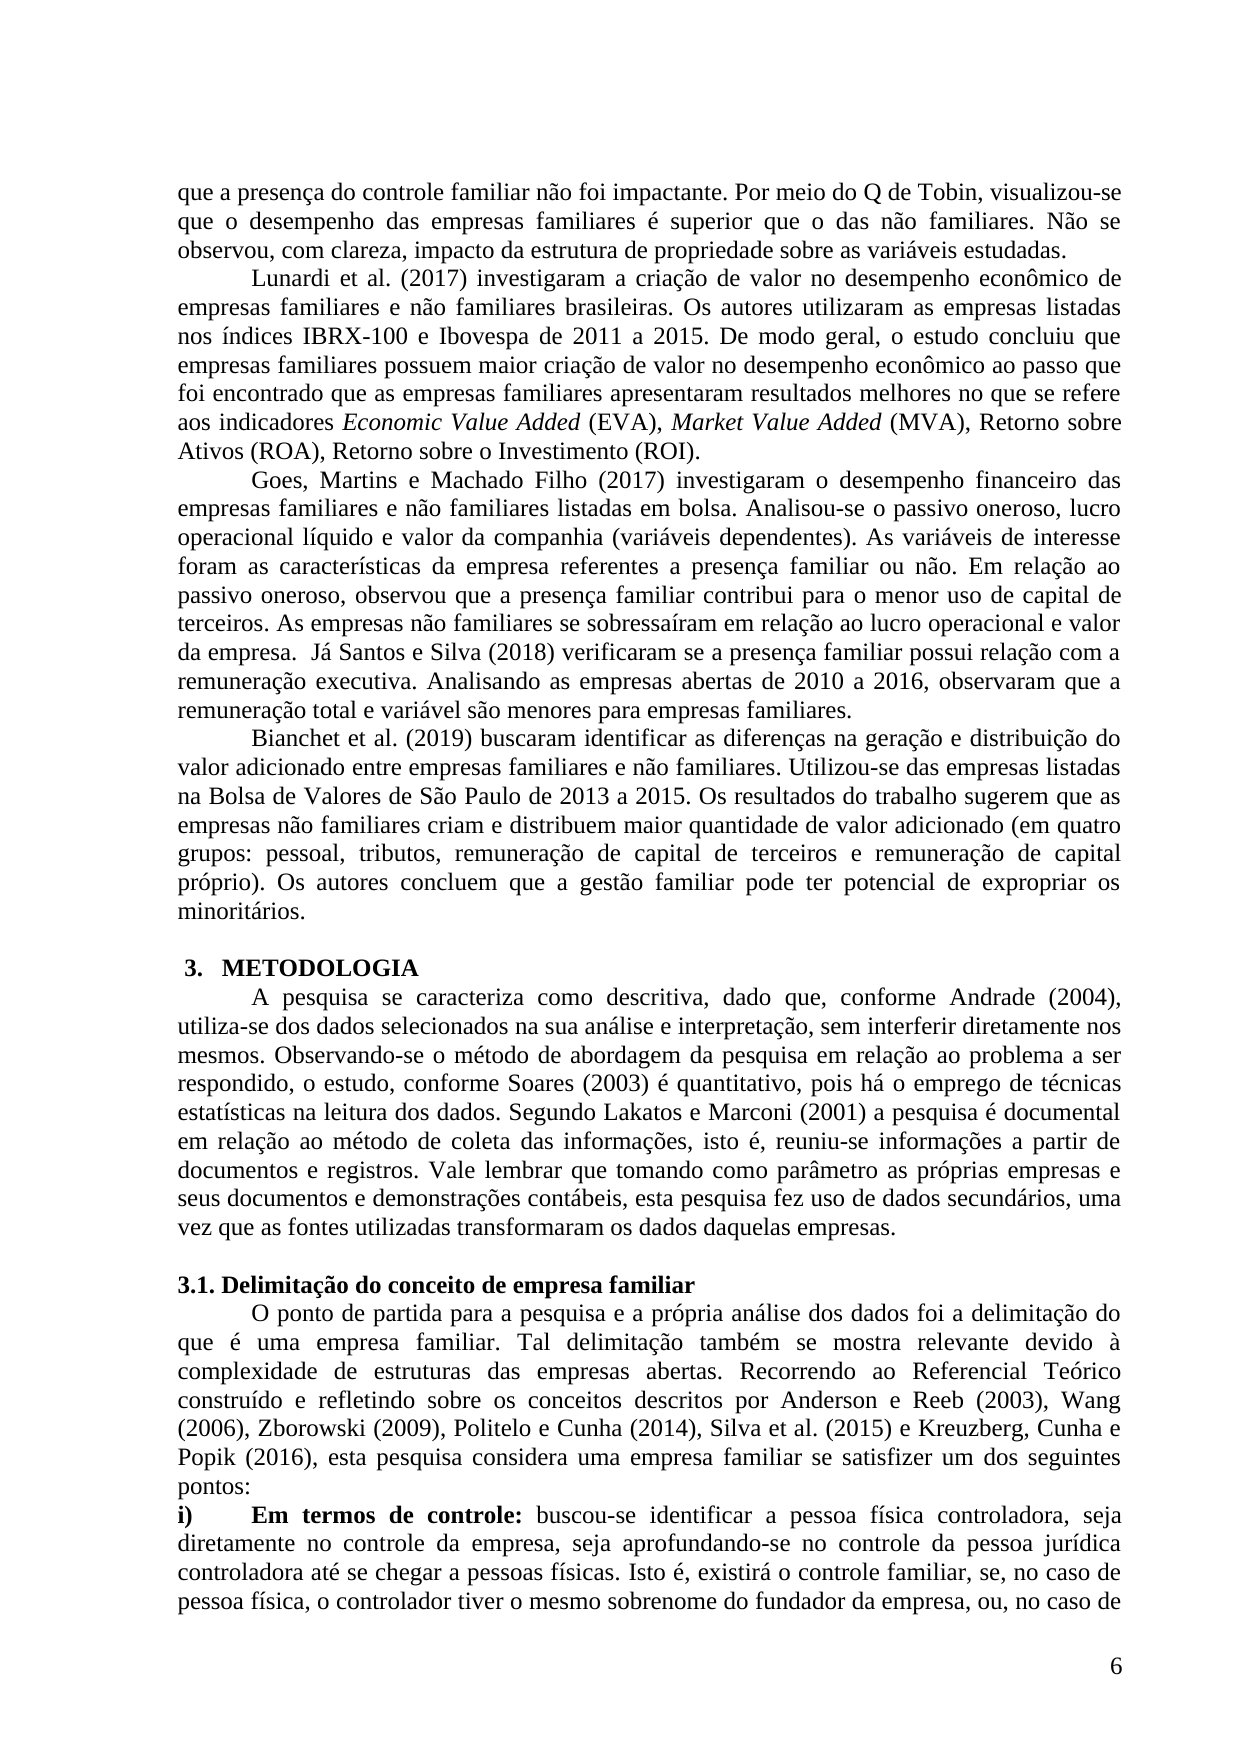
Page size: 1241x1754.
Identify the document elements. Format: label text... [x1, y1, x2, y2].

list A pesquisa se caracteriza como descritiva, dado que, conforme Andrade (2004), utiliza-se dos dados selecionados na sua análise e interpretação, sem interferir diretamente nos mesmos. Observando-se o método de abordagem da pesquisa em relação ao problema a ser respondido, o estudo, conforme Soares (2003) é quantitativo, pois há o emprego de técnicas estatísticas na leitura dos dados. Segundo Lakatos e Marconi (2001) a pesquisa é documental em relação ao método de coleta das informações, isto é, reuniu-se informações a partir de documentos e registros. Vale lembrar que tomando como parâmetro as próprias empresas e seus documentos e demonstrações contábeis, esta pesquisa fez uso de dados secundários, uma vez que as fontes utilizadas transformaram os dados daquelas empresas. [177, 982, 1122, 1241]
list Bianchet et al. (2019) buscaram identificar as diferenças na geração e distribuição do valor adicionado entre empresas familiares e não familiares. Utilizou-se das empresas listadas na Bolsa de Valores de São Paulo de 2013 a 2015. Os resultados do trabalho sugerem que as empresas não familiares criam e distribuem maior quantidade de valor adicionado (em quatro grupos: pessoal, tributos, remuneração de capital de terceiros e remuneração de capital próprio). Os autores concluem que a gestão familiar pode ter potencial de expropriar os minoritários. [177, 723, 1122, 925]
list Goes, Martins e Machado Filho (2017) investigaram o desempenho financeiro das empresas familiares e não familiares listadas em bolsa. Analisou-se o passivo oneroso, lucro operacional líquido e valor da companhia (variáveis dependentes). As variáveis de interesse foram as características da empresa referentes a presença familiar ou não. Em relação ao passivo oneroso, observou que a presença familiar contribui para o menor uso de capital de terceiros. As empresas não familiares se sobressaíram em relação ao lucro operacional e valor da empresa. Já Santos e Silva (2018) verificaram se a presença familiar possui relação com a remuneração executiva. Analisando as empresas abertas de 2010 a 2016, observaram que a remuneração total e variável são menores para empresas familiares. [177, 465, 1122, 723]
list 3.1. Delimitação do conceito de empresa familiar [177, 1270, 1122, 1298]
list Lunardi et al. (2017) investigaram a criação de valor no desempenho econômico de empresas familiares e não familiares brasileiras. Os autores utilizaram as empresas listadas nos índices IBRX-100 e Ibovespa de 2011 a 2015. De modo geral, o estudo concluiu que empresas familiares possuem maior criação de valor no desempenho econômico ao passo que foi encontrado que as empresas familiares apresentaram resultados melhores no que se refere aos indicadores Economic Value Added (EVA), Market Value Added (MVA), Retorno sobre Ativos (ROA), Retorno sobre o Investimento (ROI). [177, 263, 1122, 465]
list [177, 177, 1122, 263]
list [177, 1500, 1122, 1615]
list O ponto de partida para a pesquisa e a própria análise dos dados foi a delimitação do que é uma empresa familiar. Tal delimitação também se mostra relevante devido à complexidade de estruturas das empresas abertas. Recorrendo ao Referencial Teórico construído e refletindo sobre os conceitos descritos por Anderson e Reeb (2003), Wang (2006), Zborowski (2009), Politelo e Cunha (2014), Silva et al. (2015) e Kreuzberg, Cunha e Popik (2016), esta pesquisa considera uma empresa familiar se satisfizer um dos seguintes pontos: [177, 1298, 1122, 1500]
list METODOLOGIA [184, 953, 1122, 982]
